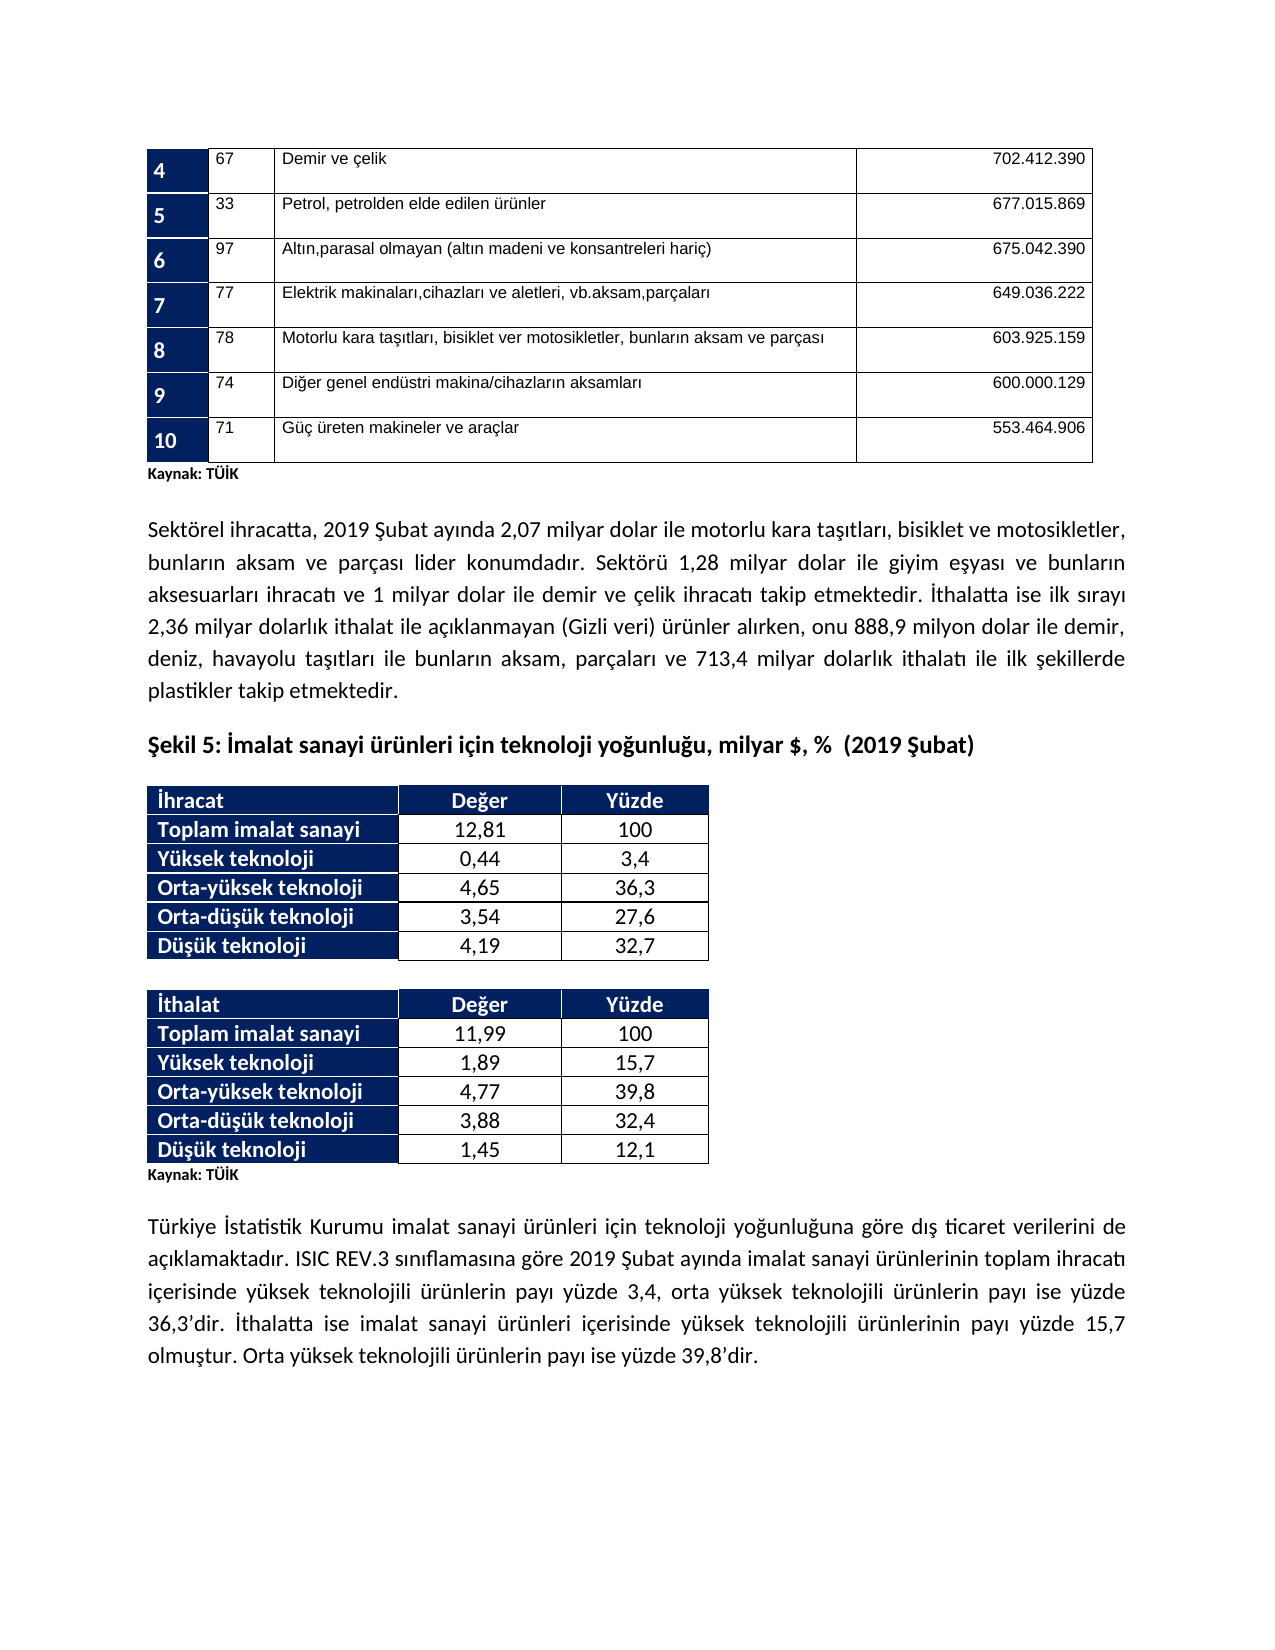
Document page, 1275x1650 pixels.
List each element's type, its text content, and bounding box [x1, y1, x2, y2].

table_cell 4 [147, 149, 208, 192]
text Şekil 5: İmalat sanayi ürünleri için teknoloji yoğunluğu, milyar $, % (2019 Şubat) [148, 729, 1127, 760]
table_cell 12,81 [399, 815, 561, 843]
table_cell 67 [209, 149, 274, 192]
table_cell 677.015.869 [857, 194, 1092, 237]
table_cell Orta-düşük teknoloji [147, 1106, 398, 1134]
table_cell 3,88 [399, 1106, 561, 1134]
table_cell 74 [209, 373, 274, 417]
table_cell 702.412.390 [857, 149, 1092, 192]
table_cell Toplam imalat sanayi [147, 815, 398, 843]
table_header Yüzde [561, 785, 709, 814]
table_header Değer [399, 989, 561, 1018]
table_cell Orta-yüksek teknoloji [147, 874, 398, 901]
table_cell 4,19 [399, 932, 561, 959]
table_header İthalat [147, 990, 398, 1018]
table_cell 553.464.906 [857, 418, 1092, 462]
table_cell 9 [147, 373, 208, 417]
table_cell 4,65 [399, 874, 561, 901]
table_cell 0,44 [399, 844, 561, 872]
text Türkiye İstatistik Kurumu imalat sanayi ürünleri için teknoloji yoğunluğuna göre dış ticaret verilerini de açıklamaktadır. ISIC REV.3 sınıflamasına göre 2019 Şubat ayında imalat sanayi ürünlerinin toplam ihracatı içerisinde yüksek teknolojili ürünlerin payı yüzde 3,4, orta yüksek teknolojili ürünlerin payı ise yüzde 36,3’dir. İthalatta ise imalat sanayi ürünleri içerisinde yüksek teknolojili ürünlerinin payı yüzde 15,7 olmuştur. Orta yüksek teknolojili ürünlerin payı ise yüzde 39,8’dir. [148, 1212, 1127, 1369]
table_cell Petrol, petrolden elde edilen ürünler [275, 194, 856, 237]
table_cell 100 [562, 815, 708, 843]
table_cell 1,89 [399, 1048, 561, 1076]
table_cell 15,7 [562, 1048, 708, 1076]
table_cell Yüksek teknoloji [147, 1048, 398, 1076]
table_cell Orta-düşük teknoloji [147, 903, 398, 931]
table_header İhracat [147, 786, 398, 814]
table_cell Düşük teknoloji [147, 1135, 398, 1163]
table_cell Orta-yüksek teknoloji [147, 1077, 398, 1105]
table_cell 10 [147, 418, 208, 462]
table_cell 32,7 [562, 932, 708, 959]
text Kaynak: TÜİK [148, 463, 1127, 483]
text Kaynak: TÜİK [148, 1164, 1127, 1184]
table_cell 675.042.390 [857, 239, 1092, 282]
table_cell 5 [147, 194, 208, 237]
table_cell 77 [209, 283, 274, 327]
table_cell Yüksek teknoloji [147, 844, 398, 872]
table_cell 11,99 [399, 1019, 561, 1047]
table_cell Altın,parasal olmayan (altın madeni ve konsantreleri hariç) [275, 239, 856, 282]
table_cell 1,45 [399, 1135, 561, 1163]
table_cell Diğer genel endüstri makina/cihazların aksamları [275, 373, 856, 417]
table_cell 27,6 [562, 903, 708, 931]
table_cell 33 [209, 194, 274, 237]
table_cell Düşük teknoloji [147, 932, 398, 959]
table_cell Demir ve çelik [275, 149, 856, 192]
table_cell Güç üreten makineler ve araçlar [275, 418, 856, 462]
table_cell 100 [562, 1019, 708, 1047]
table_cell 600.000.129 [857, 373, 1092, 417]
table_cell 603.925.159 [857, 328, 1092, 372]
table_cell Toplam imalat sanayi [147, 1019, 398, 1047]
table_cell 649.036.222 [857, 283, 1092, 327]
table_cell 8 [147, 328, 208, 372]
table_cell 3,4 [562, 844, 708, 872]
table_cell Elektrik makinaları,cihazları ve aletleri, vb.aksam,parçaları [275, 283, 856, 327]
table_cell 7 [147, 283, 208, 327]
text Sektörel ihracatta, 2019 Şubat ayında 2,07 milyar dolar ile motorlu kara taşıtları, bisiklet ve motosikletler, bunların aksam ve parçası lider konumdadır. Sektörü 1,28 milyar dolar ile giyim eşyası ve bunların aksesuarları ihracatı ve 1 milyar dolar ile demir ve çelik ihracatı takip etmektedir. İthalatta ise ilk sırayı 2,36 milyar dolarlık ithalat ile açıklanmayan (Gizli veri) ürünler alırken, onu 888,9 milyon dolar ile demir, deniz, havayolu taşıtları ile bunların aksam, parçaları ve 713,4 milyar dolarlık ithalatı ile ilk şekillerde plastikler takip etmektedir. [148, 483, 1127, 704]
table_cell 39,8 [562, 1077, 708, 1105]
table_cell 3,54 [399, 903, 561, 931]
table_cell 97 [209, 239, 274, 282]
table_cell 71 [209, 418, 274, 462]
table_cell 32,4 [562, 1106, 708, 1134]
table_header Değer [399, 785, 561, 814]
table_cell 12,1 [562, 1135, 708, 1163]
table_cell Motorlu kara taşıtları, bisiklet ver motosikletler, bunların aksam ve parçası [275, 328, 856, 372]
table_header Yüzde [562, 989, 709, 1018]
table_cell 78 [209, 328, 274, 372]
table_cell 36,3 [562, 874, 708, 901]
table_cell 6 [147, 239, 208, 282]
table_cell 4,77 [399, 1077, 561, 1105]
